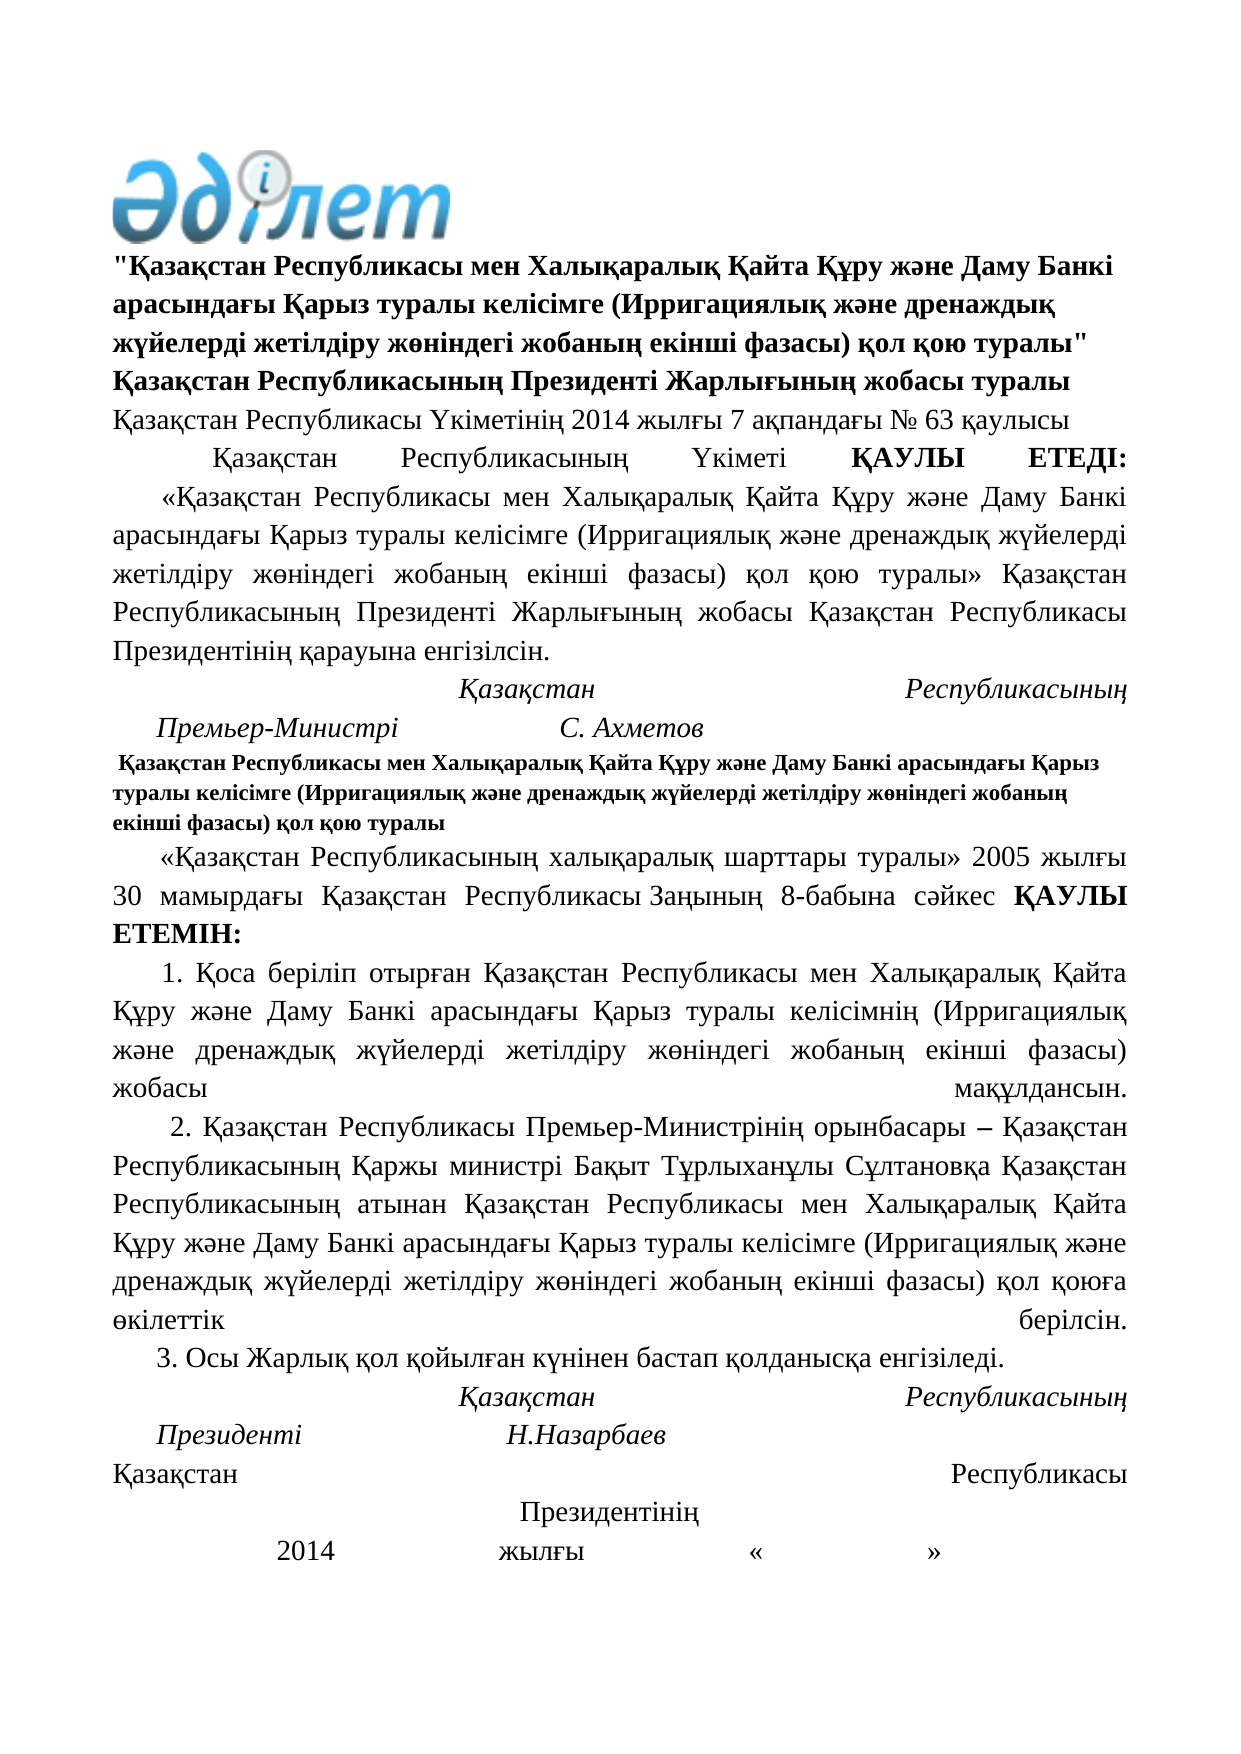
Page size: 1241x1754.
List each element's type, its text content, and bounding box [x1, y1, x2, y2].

text Қазақстан Республикасы Үкіметінің 2014 жылғы 7 ақпандағы № 63 қаулысы [112, 402, 1128, 435]
text Қазақстан Республикасының Үкіметі ҚАУЛЫ ЕТЕДІ: «Қазақстан Республикасы мен Халықаралық Қайта Құру және Даму Банкі арасындағы Қарыз туралы келісімге (Ирригациялық және дренаждық жүйелерді жетілдіру жөніндегі жобаның екінші фазасы) қол қою туралы» Қазақстан Республикасының Президенті Жарлығының жобасы Қазақстан Республикасы Президентінің қарауына енгізілсін. [112, 440, 1128, 667]
picture [112, 150, 451, 244]
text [112, 1456, 1128, 1567]
text "Қазақстан Республикасы мен Халықаралық Қайта Құру және Даму Банкі арасындағы Қарыз туралы келісімге (Ирригациялық және дренаждық жүйелерді жетілдіру жөніндегі жобаның екінші фазасы) қол қою туралы" Қазақстан Республикасының Президенті Жарлығының жобасы туралы [112, 248, 1128, 397]
text Қазақстан Республикасының Премьер-Министрі С. Ахметов [112, 672, 1128, 744]
text Қазақстан Республикасы мен Халықаралық Қайта Құру және Даму Банкі арасындағы Қарыз туралы келісімге (Ирригациялық және дренаждық жүйелерді жетілдіру жөніндегі жобаның екінші фазасы) қол қою туралы [112, 749, 1128, 835]
text «Қазақстан Республикасының халықаралық шарттары туралы» 2005 жылғы 30 мамырдағы Қазақстан Республикасы Заңының 8-бабына сәйкес ҚАУЛЫ ЕТЕМІН: 1. Қоса беріліп отырған Қазақстан Республикасы мен Халықаралық Қайта Құру және Даму Банкі арасындағы Қарыз туралы келісімнің (Ирригациялық және дренаждық жүйелерді жетілдіру жөніндегі жобаның екінші фазасы) жобасы мақұлдансын. 2. Қазақстан Республикасы Премьер-Министрінің орынбасары – Қазақстан Республикасының Қаржы министрі Бақыт Тұрлыханұлы Сұлтановқа Қазақстан Республикасының атынан Қазақстан Республикасы мен Халықаралық Қайта Құру және Даму Банкі арасындағы Қарыз туралы келісімге (Ирригациялық және дренаждық жүйелерді жетілдіру жөніндегі жобаның екінші фазасы) қол қоюға өкілеттік берілсін. 3. Осы Жарлық қол қойылған күнінен бастап қолданысқа енгізіледі. [112, 839, 1128, 1374]
text Қазақстан Республикасының Президенті Н.Назарбаев [112, 1379, 1128, 1451]
